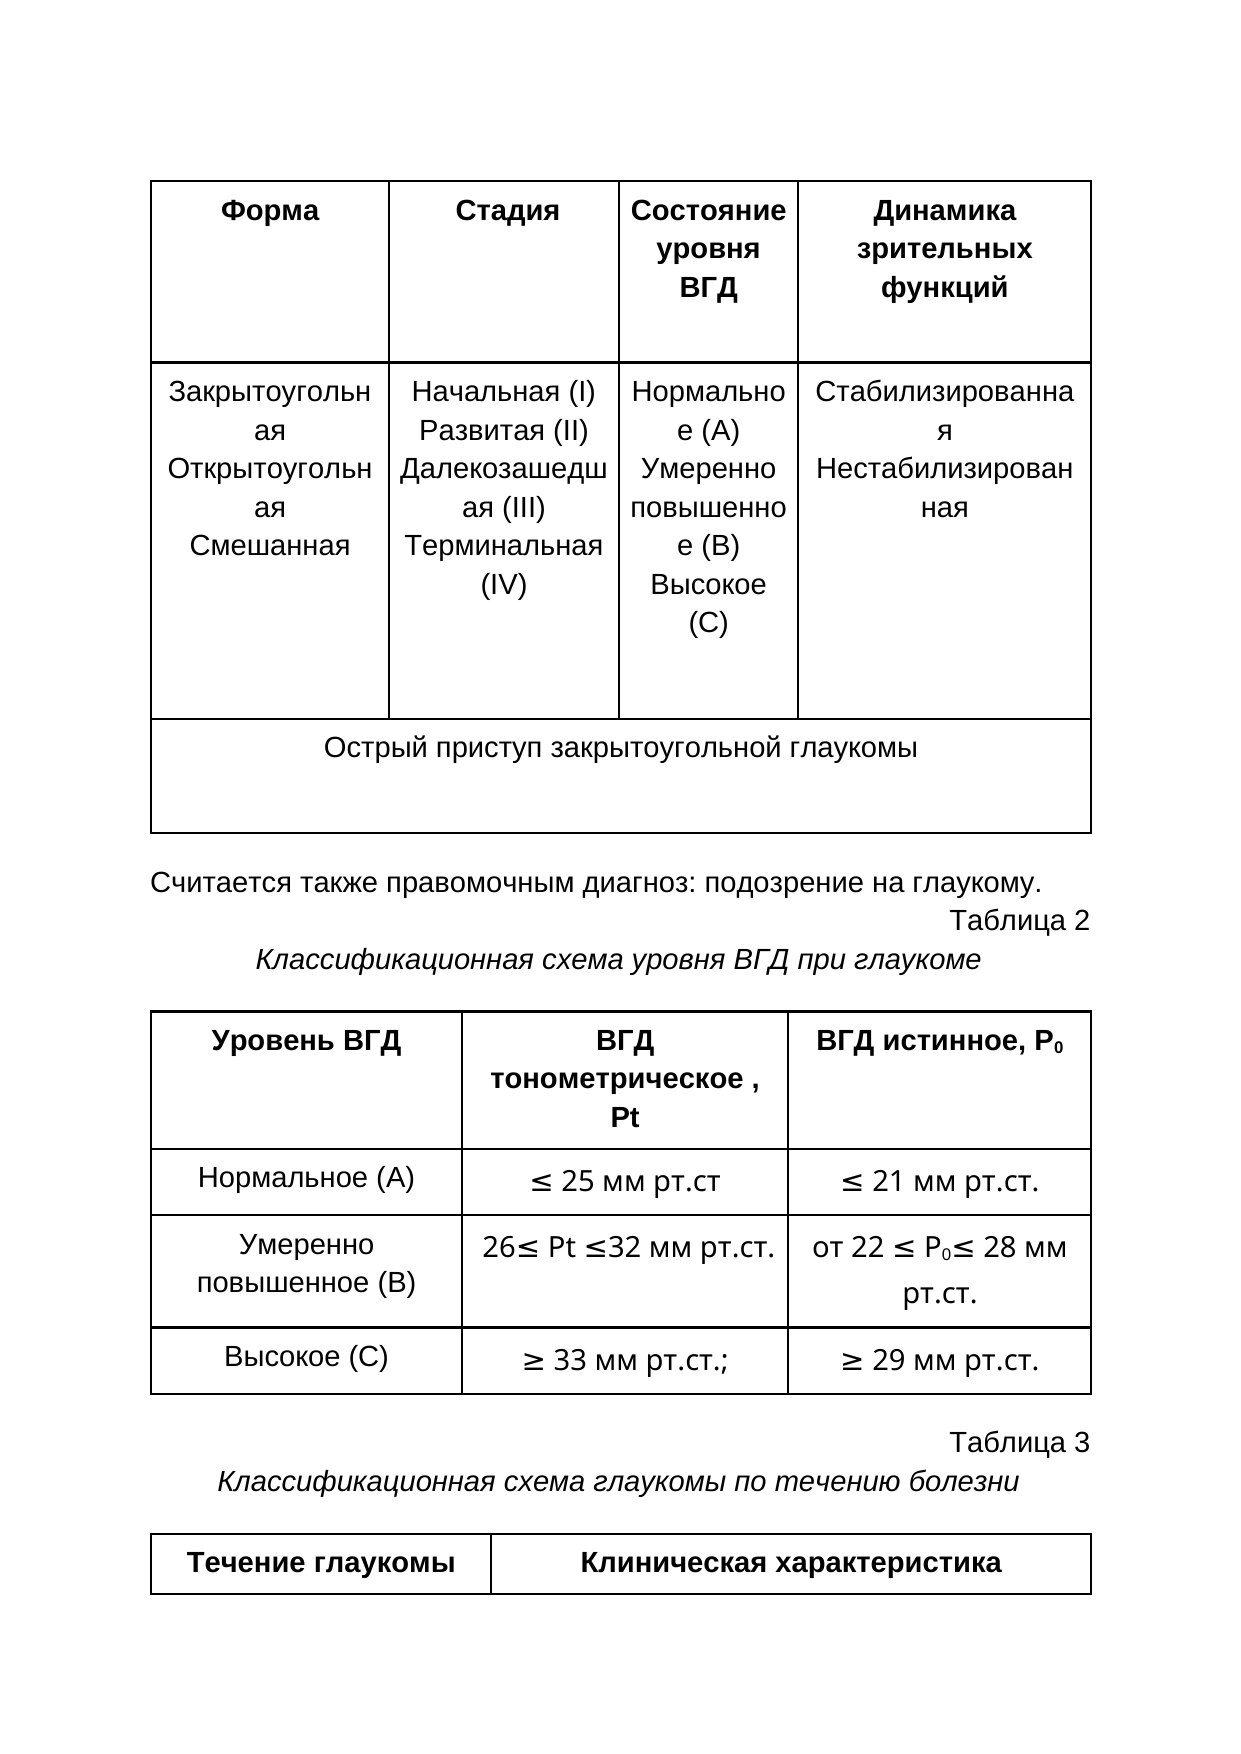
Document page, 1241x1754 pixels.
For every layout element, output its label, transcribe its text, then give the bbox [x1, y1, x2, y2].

table_cell Закрытоугольная Открытоугольная Смешанная [152, 364, 388, 718]
table_cell Стабилизированная Нестабилизированная [799, 364, 1090, 718]
text Классификационная схема глаукомы по течению болезни [150, 1464, 1090, 1497]
table_cell Нормальное (А) [152, 1150, 461, 1214]
table_cell Острый приступ закрытоугольной глаукомы [152, 720, 1090, 832]
table_cell Нормальное (А) Умеренно повышенное (B) Высокое (С) [620, 364, 797, 718]
table_header Состояние уровня ВГД [620, 182, 797, 361]
table_cell Высокое (С) [152, 1329, 461, 1393]
table_cell ≥ 29 мм рт.ст. [789, 1329, 1090, 1393]
table_header Течение глаукомы [152, 1535, 490, 1593]
table_cell ≤ 25 мм рт.ст [463, 1150, 787, 1214]
text Таблица 2 [150, 903, 1090, 937]
text Классификационная схема уровня ВГД при глаукоме [150, 942, 1090, 975]
table_header Форма [152, 182, 388, 361]
table_header ВГД тонометрическое , Pt [463, 1013, 787, 1148]
table_cell ≥ 33 мм рт.ст.; [463, 1329, 787, 1393]
table_header Уровень ВГД [152, 1013, 461, 1148]
table_cell Умеренно повышенное (В) [152, 1216, 461, 1326]
table_cell Начальная (I) Развитая (II) Далекозашедшая (III) Терминальная (IV) [390, 364, 618, 718]
text Таблица 3 [150, 1425, 1090, 1459]
table_cell 26≤ Pt ≤32 мм рт.ст. [463, 1216, 787, 1326]
text Считается также правомочным диагноз: подозрение на глаукому. [150, 864, 1090, 898]
table_header Клиническая характеристика [492, 1535, 1090, 1593]
table_header Стадия [390, 182, 618, 361]
table_cell ≤ 21 мм рт.ст. [789, 1150, 1090, 1214]
table_header Динамика зрительных функций [799, 182, 1090, 361]
table_header ВГД истинное, Р0 [789, 1013, 1090, 1148]
table_cell от 22 ≤ Р0≤ 28 мм рт.ст. [789, 1216, 1090, 1326]
